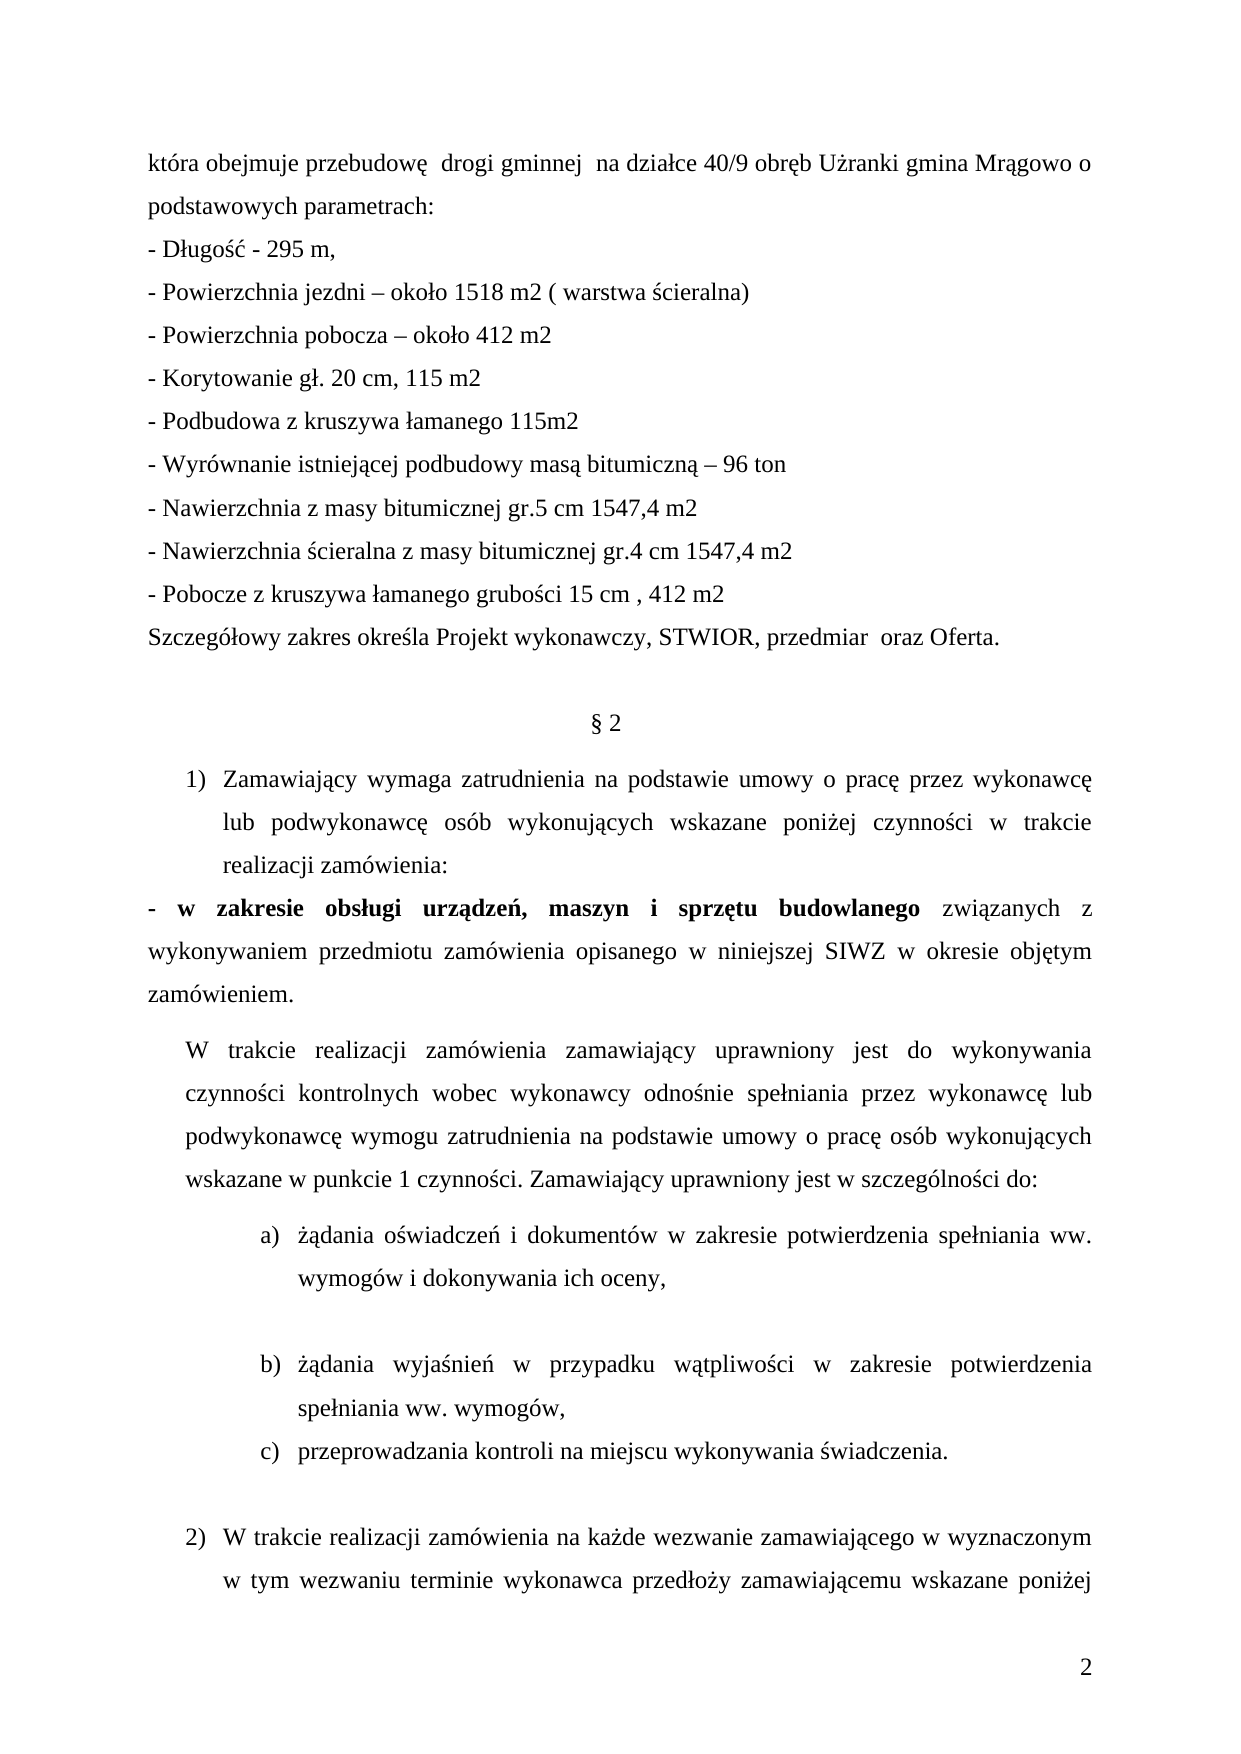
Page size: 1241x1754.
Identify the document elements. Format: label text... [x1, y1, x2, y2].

list przeprowadzania kontroli na miejscu wykonywania świadczenia. [260, 1436, 1093, 1464]
text która obejmuje przebudowę drogi gminnej na działce 40/9 obręb Użranki gmina Mrągowo o podstawowych parametrach: [148, 148, 1093, 219]
text - Podbudowa z kruszywa łamanego 115m2 [148, 406, 1093, 435]
text - Korytowanie gł. [148, 363, 1093, 392]
text - Pobocze z kruszywa łamanego grubości , [148, 579, 1093, 608]
list żądania oświadczeń i dokumentów w zakresie potwierdzenia spełniania ww. wymogów i dokonywania ich oceny, [260, 1220, 1093, 1292]
list żądania wyjaśnień w przypadku wątpliwości w zakresie potwierdzenia spełniania ww. wymogów, [260, 1349, 1093, 1421]
text W trakcie realizacji zamówienia zamawiający uprawniony jest do wykonywania czynności kontrolnych wobec wykonawcy odnośnie spełniania przez wykonawcę lub podwykonawcę wymogu zatrudnienia na podstawie umowy o pracę osób wykonujących wskazane w punkcie 1 czynności. Zamawiający uprawniony jest w szczególności do: [185, 1035, 1093, 1193]
text - Wyrównanie istniejącej podbudowy masą bitumiczną – 96 ton [148, 449, 1093, 478]
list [185, 1522, 1093, 1594]
list Zamawiający wymaga zatrudnienia na podstawie umowy o pracę przez wykonawcę lub podwykonawcę osób wykonujących wskazane poniżej czynności w trakcie realizacji zamówienia: [185, 764, 1093, 879]
text - Nawierzchnia ścieralna z masy bitumicznej gr.4 cm [148, 536, 1093, 564]
text - w zakresie obsługi urządzeń, maszyn i sprzętu budowlanego związanych z wykonywaniem przedmiotu zamówienia opisanego w niniejszej SIWZ w okresie objętym zamówieniem. [148, 893, 1093, 1008]
text - Długość - , [148, 234, 1093, 263]
text Szczegółowy zakres określa Projekt wykonawczy, STWIOR, przedmiar oraz Oferta. [148, 622, 1093, 651]
text - Nawierzchnia z masy bitumicznej gr.5 cm [148, 493, 1093, 521]
text - Powierzchnia jezdni – około ( warstwa ścieralna) [148, 277, 1093, 306]
text - Powierzchnia pobocza – około [148, 320, 1093, 349]
text § 2 [516, 708, 1093, 737]
